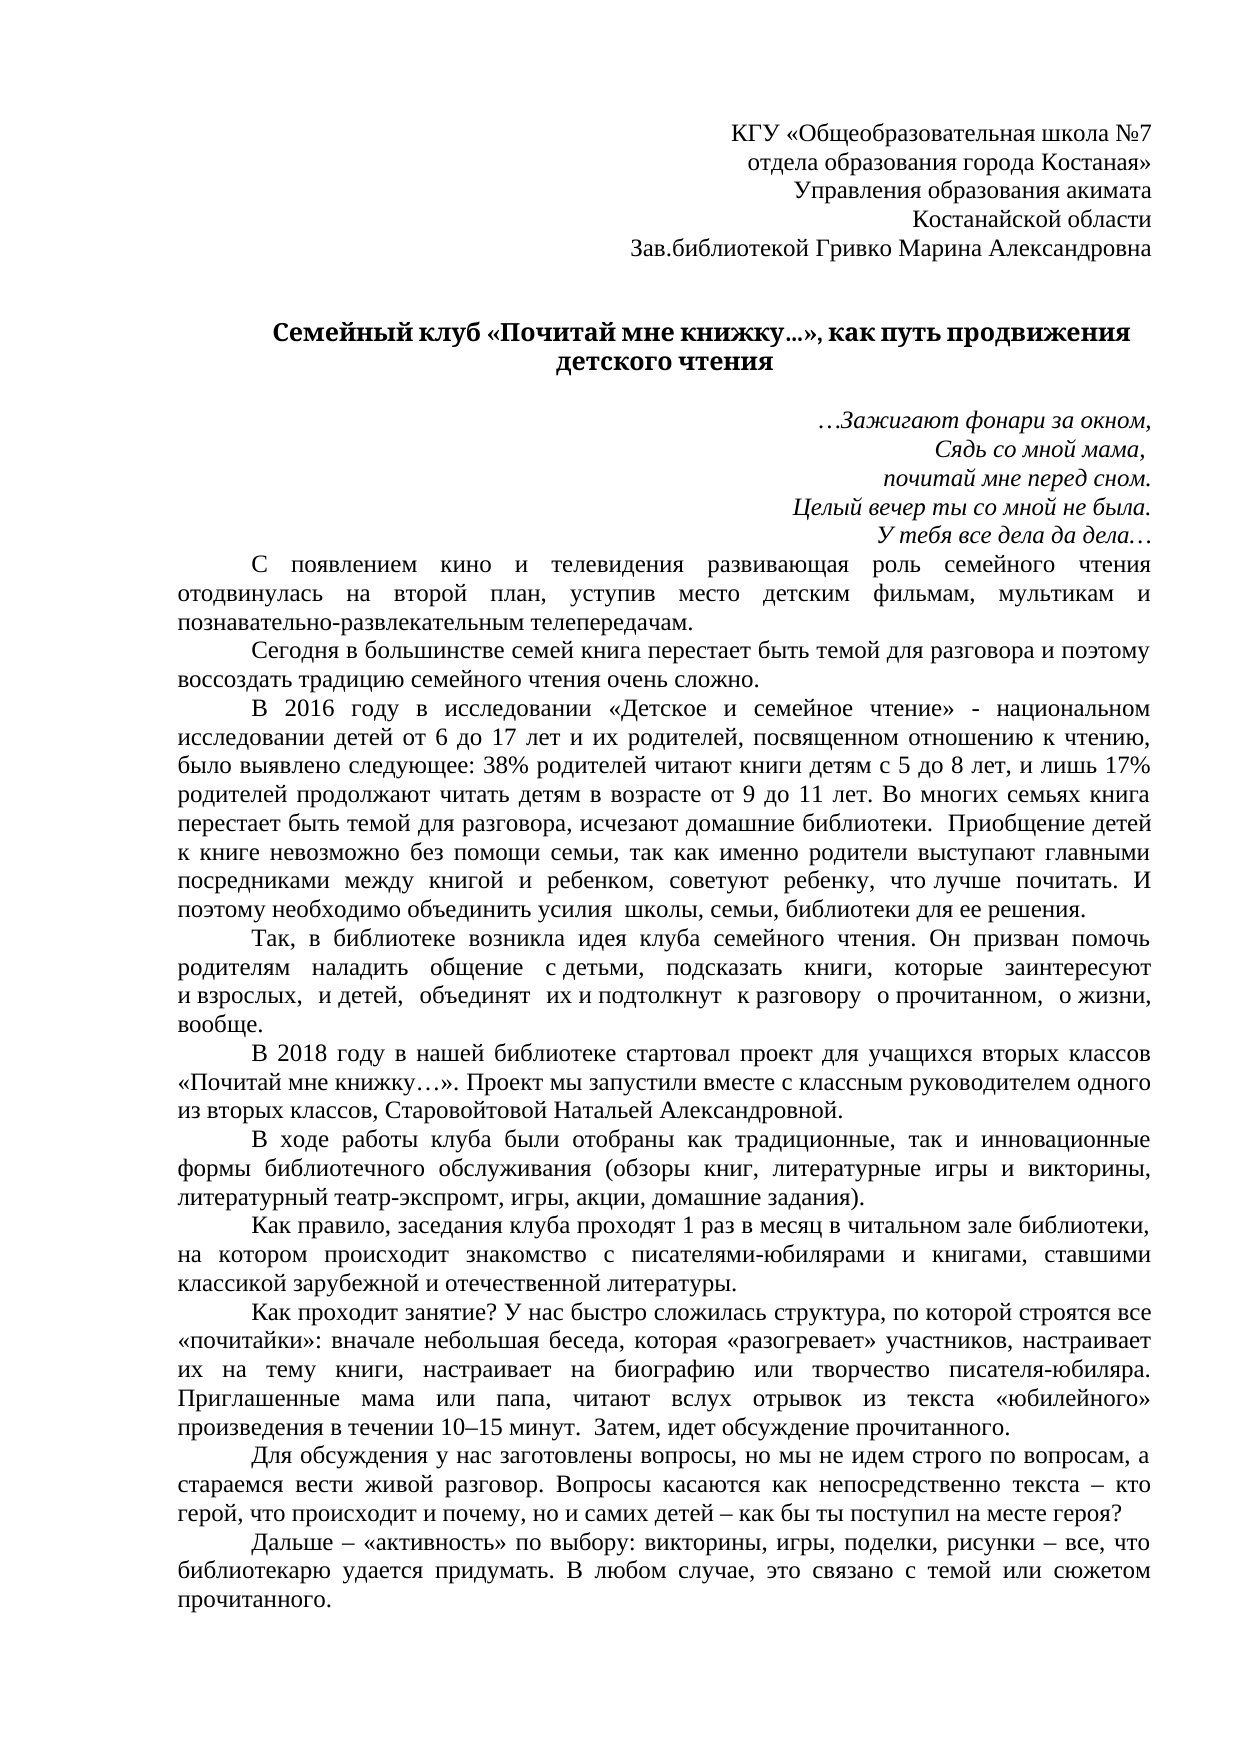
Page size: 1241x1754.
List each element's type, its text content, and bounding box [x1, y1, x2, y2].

text С появлением кино и телевидения развивающая роль семейного чтения отодвинулась на второй план, уступив место детским фильмам, мультикам и познавательно-развлекательным телепередачам. [177, 549, 1152, 636]
text Семейный клуб «Почитай мне книжку…», как путь продвижения детского чтения [177, 319, 1152, 377]
text Сегодня в большинстве семей книга перестает быть темой для разговора и поэтому воссоздать традицию семейного чтения очень сложно. [177, 636, 1152, 693]
text Управления образования акимата [177, 176, 1152, 204]
text Костанайской области [177, 204, 1152, 233]
text Для обсуждения у нас заготовлены вопросы, но мы не идем строго по вопросам, а стараемся вести живой разговор. Вопросы касаются как непосредственно текста – кто герой, что происходит и почему, но и самих детей – как бы ты поступил на месте героя? [177, 1441, 1152, 1527]
text В 2016 году в исследовании «Детское и семейное чтение» - национальном исследовании детей от 6 до 17 лет и их родителей, посвященном отношению к чтению, было выявлено следующее: 38% родителей читают книги детям с 5 до 8 лет, и лишь 17% родителей продолжают читать детям в возрасте от 9 до 11 лет. Во многих семьях книга перестает быть темой для разговора, исчезают домашние библиотеки. Приобщение детей к книге невозможно без помощи семьи, так как именно родители выступают главными посредниками между книгой и ребенком, советуют ребенку, что лучше почитать. И поэтому необходимо объединить усилия школы, семьи, библиотеки для ее решения. [177, 693, 1152, 923]
text Дальше ‒ «активность» по выбору: викторины, игры, поделки, рисунки ‒ все, что библиотекарю удается придумать. В любом случае, это связано с темой или сюжетом прочитанного. [177, 1527, 1152, 1613]
text В 2018 году в нашей библиотеке стартовал проект для учащихся вторых классов «Почитай мне книжку…». Проект мы запустили вместе с классным руководителем одного из вторых классов, Старовойтовой Натальей Александровной. [177, 1038, 1152, 1124]
text …Зажигают фонари за окном, Сядь со мной мама, почитай мне перед сном. Целый вечер ты со мной не была. У тебя все дела да дела… [177, 406, 1152, 549]
text Как правило, заседания клуба проходят 1 раз в месяц в читальном зале библиотеки, на котором происходит знакомство с писателями-юбилярами и книгами, ставшими классикой зарубежной и отечественной литературы. [177, 1211, 1152, 1297]
text Так, в библиотеке возникла идея клуба семейного чтения. Он призван помочь родителям наладить общение с детьми, подсказать книги, которые заинтересуют и взрослых, и детей, объединят их и подтолкнут к разговору о прочитанном, о жизни, вообще. [177, 923, 1152, 1038]
text Зав.библиотекой Гривко Марина Александровна [177, 233, 1152, 262]
text Как проходит занятие? У нас быстро сложилась структура, по которой строятся все «почитайки»: вначале небольшая беседа, которая «разогревает» участников, настраивает их на тему книги, настраивает на биографию или творчество писателя-юбиляра. Приглашенные мама или папа, читают вслух отрывок из текста «юбилейного» произведения в течении 10‒15 минут. Затем, идет обсуждение прочитанного. [177, 1297, 1152, 1441]
text отдела образования города Костаная» [177, 147, 1152, 176]
text КГУ «Общеобразовательная школа №7 [177, 118, 1152, 147]
text В ходе работы клуба были отобраны как традиционные, так и инновационные формы библиотечного обслуживания (обзоры книг, литературные игры и викторины, литературный театр-экспромт, игры, акции, домашние задания). [177, 1124, 1152, 1211]
